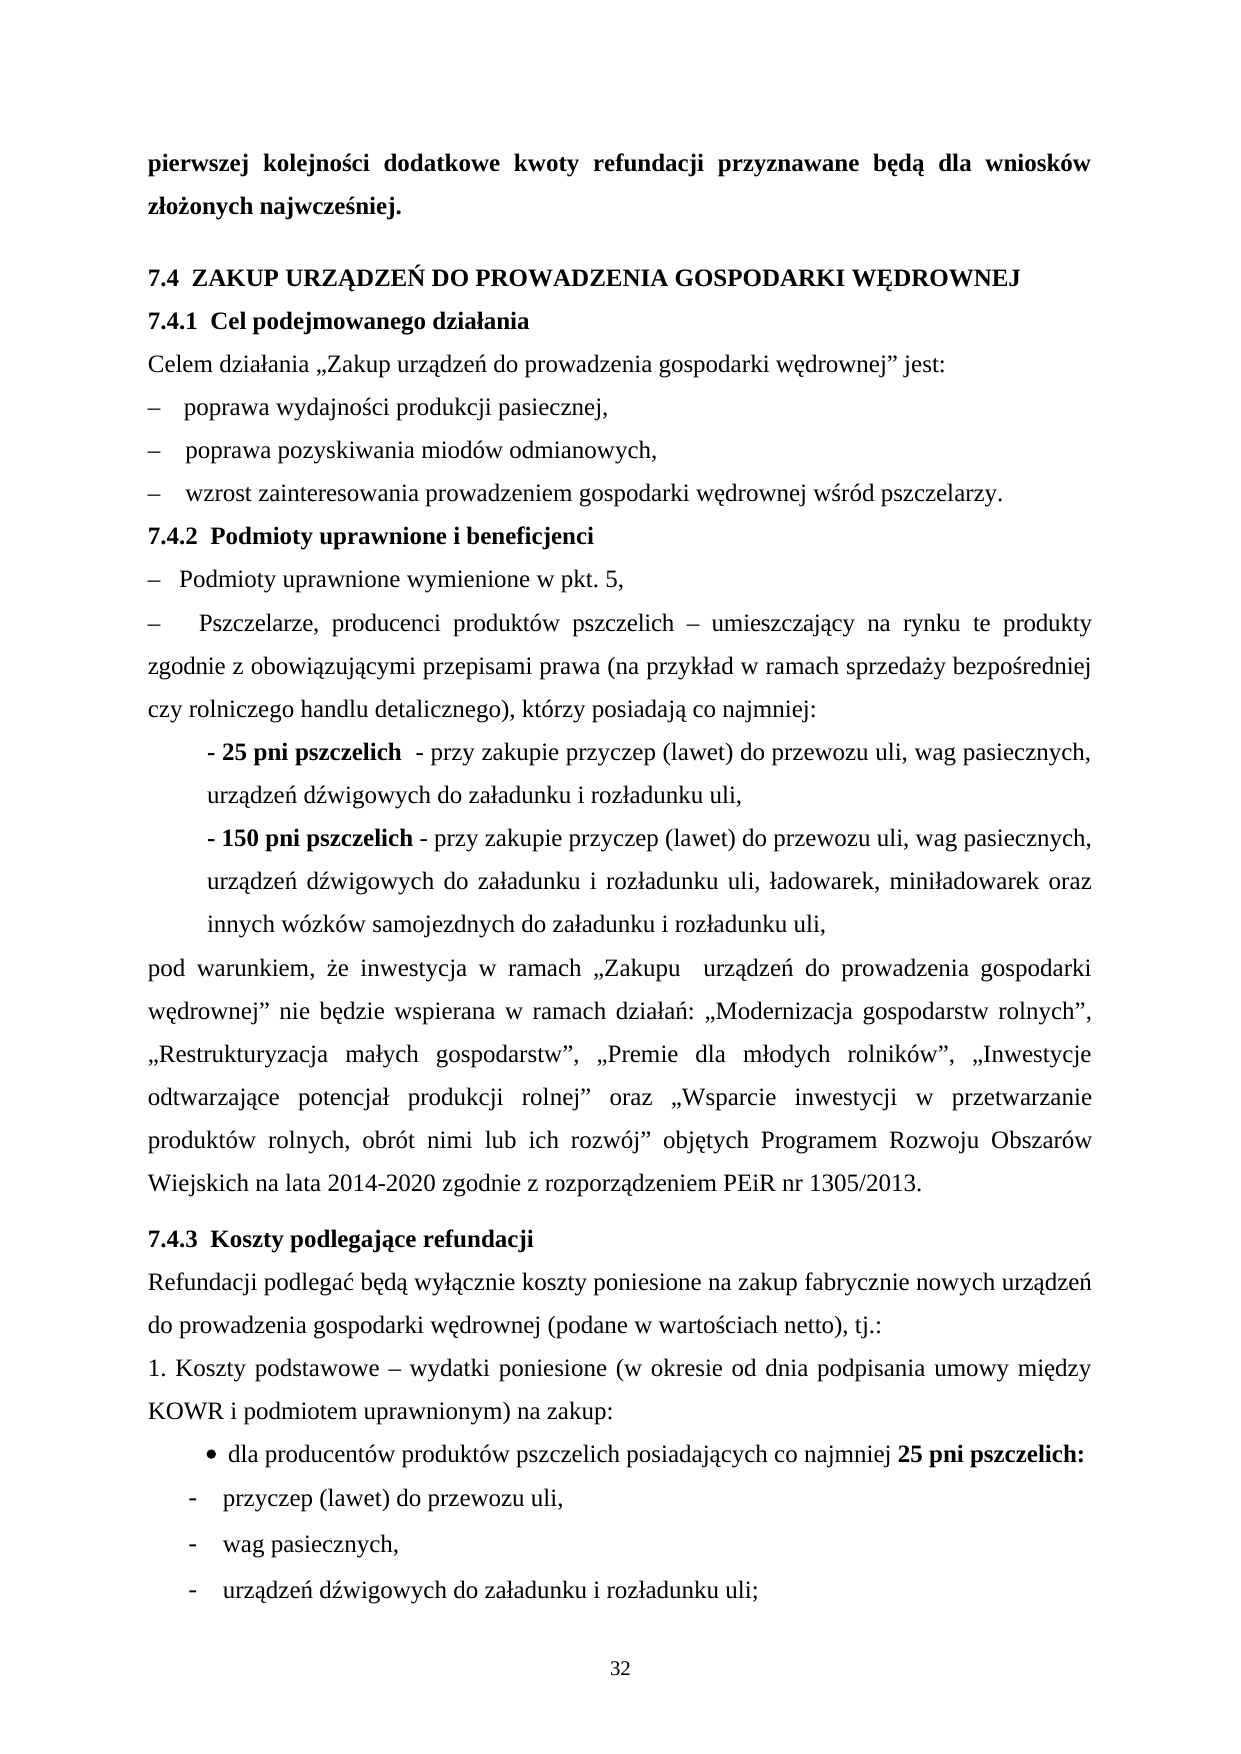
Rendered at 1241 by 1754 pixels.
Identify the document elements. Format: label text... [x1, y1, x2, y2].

text – poprawa wydajności produkcji pasiecznej, [148, 392, 1092, 421]
text 1. Koszty podstawowe – wydatki poniesione (w okresie od dnia podpisania umowy między KOWR i podmiotem uprawnionym) na zakup: [148, 1353, 1092, 1425]
text - 25 pni pszczelich - przy zakupie przyczep (lawet) do przewozu uli, wag pasiecznych, urządzeń dźwigowych do załadunku i rozładunku uli, [207, 737, 1092, 809]
text 7.4.3 Koszty podlegające refundacji [148, 1224, 1092, 1253]
text – Pszczelarze, producenci produktów pszczelich – umieszczający na rynku te produkty zgodnie z obowiązującymi przepisami prawa (na przykład w ramach sprzedaży bezpośredniej czy rolniczego handlu detalicznego), którzy posiadają co najmniej: [148, 608, 1092, 723]
list przyczep (lawet) do przewozu uli, [185, 1483, 1092, 1513]
text – wzrost zainteresowania prowadzeniem gospodarki wędrownej wśród pszczelarzy. [148, 478, 1092, 507]
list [185, 1575, 1092, 1606]
text – poprawa pozyskiwania miodów odmianowych, [148, 435, 1092, 464]
text Refundacji podlegać będą wyłącznie koszty poniesione na zakup fabrycznie nowych urządzeń do prowadzenia gospodarki wędrownej (podane w wartościach netto), tj.: [148, 1267, 1092, 1339]
list ZAKUP URZĄDZEŃ DO PROWADZENIA GOSPODARKI WĘDROWNEJ [148, 263, 1092, 291]
text 7.4.1 Cel podejmowanego działania [148, 306, 1092, 334]
list wag pasiecznych, [185, 1529, 1092, 1560]
text – Podmioty uprawnione wymienione w pkt. 5, [148, 564, 1092, 593]
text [148, 148, 1092, 219]
text - 150 pni pszczelich - przy zakupie przyczep (lawet) do przewozu uli, wag pasiecznych, urządzeń dźwigowych do załadunku i rozładunku uli, ładowarek, miniładowarek oraz innych wózków samojezdnych do załadunku i rozładunku uli, [207, 823, 1092, 938]
list dla producentów produktów pszczelich posiadających co najmniej 25 pni pszczelich: [207, 1439, 1092, 1468]
text 7.4.2 Podmioty uprawnione i beneficjenci [148, 521, 1092, 550]
text pod warunkiem, że inwestycja w ramach „Zakupu urządzeń do prowadzenia gospodarki wędrownej” nie będzie wspierana w ramach działań: „Modernizacja gospodarstw rolnych”, „Restrukturyzacja małych gospodarstw”, „Premie dla młodych rolników”, „Inwestycje odtwarzające potencjał produkcji rolnej” oraz „Wsparcie inwestycji w przetwarzanie produktów rolnych, obrót nimi lub ich rozwój” objętych Programem Rozwoju Obszarów Wiejskich na lata 2014-2020 zgodnie z rozporządzeniem PEiR nr 1305/2013. [148, 953, 1092, 1197]
text Celem działania „Zakup urządzeń do prowadzenia gospodarki wędrownej” jest: [148, 349, 1092, 378]
